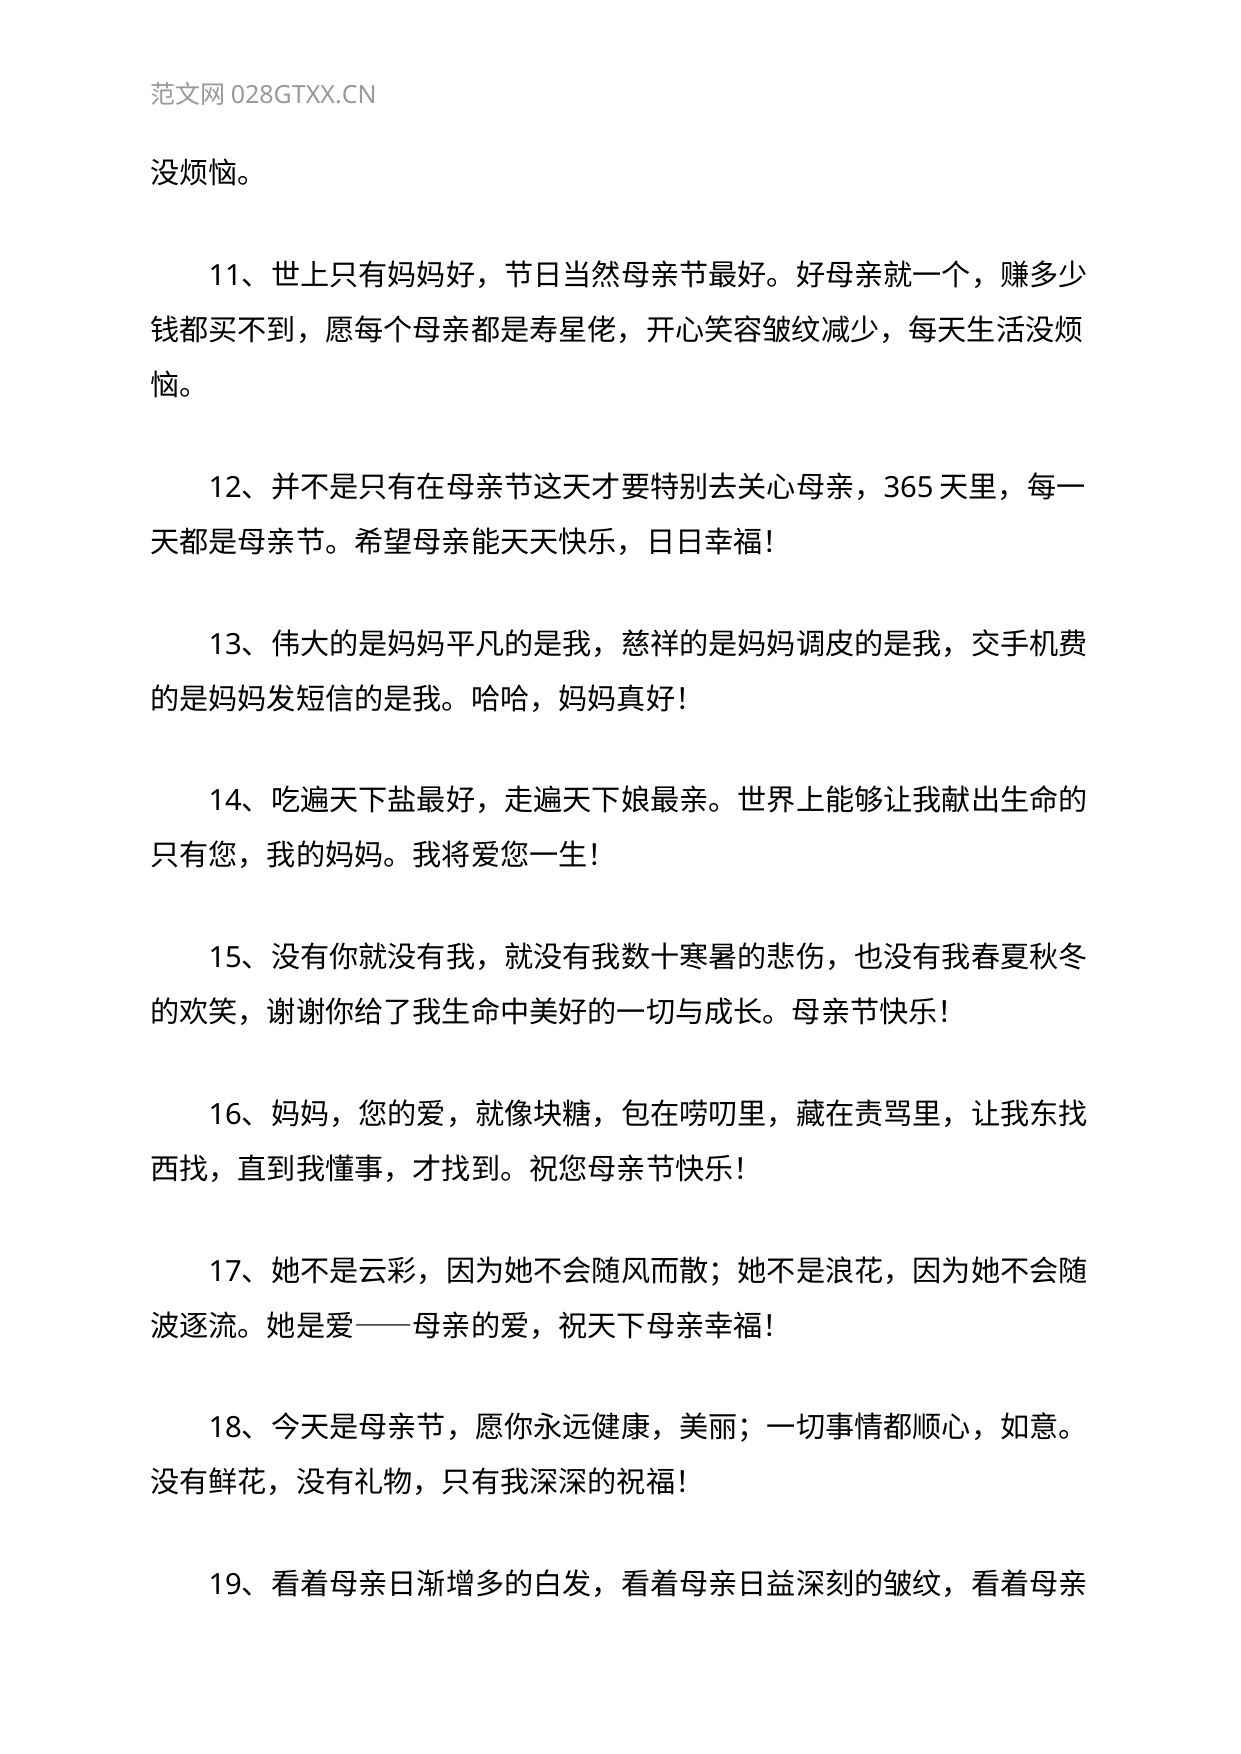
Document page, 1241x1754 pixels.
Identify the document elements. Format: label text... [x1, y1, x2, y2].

text 13、伟大的是妈妈平凡的是我，慈祥的是妈妈调皮的是我，交手机费的是妈妈发短信的是我。哈哈，妈妈真好！ [150, 620, 1090, 717]
text 18、今天是母亲节，愿你永远健康，美丽；一切事情都顺心，如意。没有鲜花，没有礼物，只有我深深的祝福！ [150, 1404, 1090, 1501]
text 16、妈妈，您的爱，就像块糖，包在唠叨里，藏在责骂里，让我东找西找，直到我懂事，才找到。祝您母亲节快乐！ [150, 1091, 1090, 1188]
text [150, 1561, 1090, 1603]
text 11、世上只有妈妈好，节日当然母亲节最好。好母亲就一个，赚多少钱都买不到，愿每个母亲都是寿星佬，开心笑容皱纹减少，每天生活没烦恼。 [150, 252, 1090, 404]
text 12、并不是只有在母亲节这天才要特别去关心母亲，365天里，每一天都是母亲节。希望母亲能天天快乐，日日幸福！ [150, 463, 1090, 561]
text 14、吃遍天下盐最好，走遍天下娘最亲。世界上能够让我献出生命的只有您，我的妈妈。我将爱您一生！ [150, 777, 1090, 874]
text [150, 150, 1090, 192]
text 15、没有你就没有我，就没有我数十寒暑的悲伤，也没有我春夏秋冬的欢笑，谢谢你给了我生命中美好的一切与成长。母亲节快乐！ [150, 934, 1090, 1031]
text 17、她不是云彩，因为她不会随风而散；她不是浪花，因为她不会随波逐流。她是爱——母亲的爱，祝天下母亲幸福！ [150, 1247, 1090, 1344]
